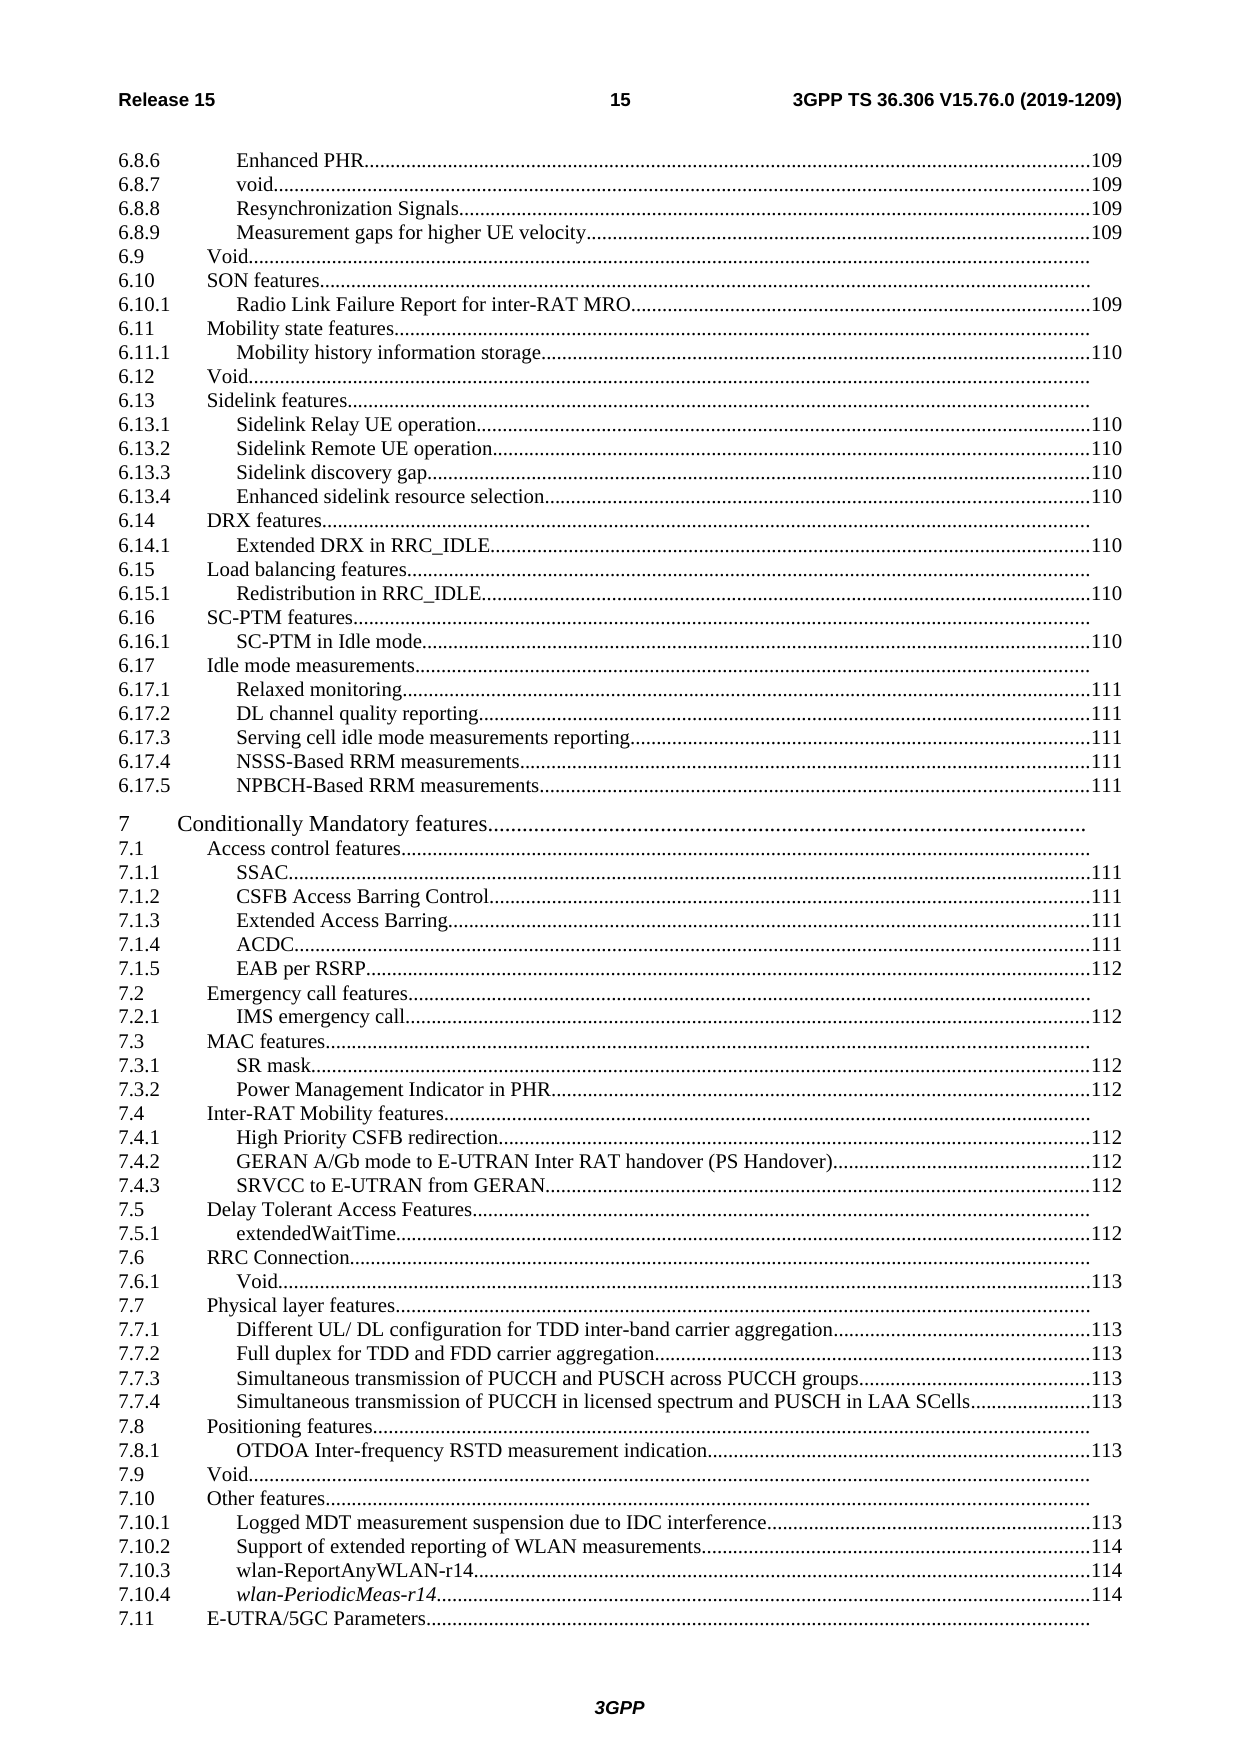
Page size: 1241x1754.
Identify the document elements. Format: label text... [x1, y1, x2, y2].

text 7.1.2 CSFB Access Barring Control 111 [118, 884, 1122, 908]
text 7.10.4 wlan-PeriodicMeas-r14 114 [118, 1582, 1122, 1606]
text 6.13 Sidelink features 110 [118, 388, 1078, 412]
text 7.6.1 Void 113 [118, 1269, 1122, 1293]
text 6.13.1 Sidelink Relay UE operation 110 [118, 412, 1122, 436]
text 7.4.3 SRVCC to E-UTRAN from GERAN 112 [118, 1173, 1122, 1197]
text 6.8.9 Measurement gaps for higher UE velocity 109 [118, 220, 1122, 244]
text 7.3.1 SR mask 112 [118, 1053, 1122, 1077]
text 7.10.2 Support of extended reporting of WLAN measurements 114 [118, 1534, 1122, 1558]
text 6.17.2 DL channel quality reporting 111 [118, 701, 1122, 725]
text 6.13.2 Sidelink Remote UE operation 110 [118, 436, 1122, 460]
text 6.14.1 Extended DRX in RRC_IDLE 110 [118, 532, 1122, 557]
text 6.10.1 Radio Link Failure Report for inter-RAT MRO 109 [118, 292, 1122, 316]
text 7.7.2 Full duplex for TDD and FDD carrier aggregation 113 [118, 1341, 1122, 1365]
text 6.13.3 Sidelink discovery gap 110 [118, 460, 1122, 484]
text 7.6 RRC Connection 113 [118, 1245, 1078, 1269]
text 7.5.1 extendedWaitTime 112 [118, 1221, 1122, 1245]
text 6.16.1 SC-PTM in Idle mode 110 [118, 629, 1122, 653]
text 6.11.1 Mobility history information storage 110 [118, 340, 1122, 364]
text 7.4.2 GERAN A/Gb mode to E-UTRAN Inter RAT handover (PS Handover) 112 [118, 1149, 1122, 1173]
text 7.11 E-UTRA/5GC Parameters 114 [118, 1606, 1078, 1630]
text 7.1 Access control features 111 [118, 836, 1078, 860]
text 7.10.3 wlan-ReportAnyWLAN-r14 114 [118, 1558, 1122, 1582]
text 6.16 SC-PTM features 110 [118, 605, 1078, 629]
text 6.13.4 Enhanced sidelink resource selection 110 [118, 484, 1122, 508]
text 6.17.5 NPBCH-Based RRM measurements 111 [118, 773, 1122, 797]
text 7.1.5 EAB per RSRP 112 [118, 956, 1122, 980]
text 7.5 Delay Tolerant Access Features 112 [118, 1197, 1078, 1221]
text 7.3.2 Power Management Indicator in PHR 112 [118, 1077, 1122, 1101]
text 6.14 DRX features 110 [118, 508, 1078, 532]
text 7.8.1 OTDOA Inter-frequency RSTD measurement indication 113 [118, 1438, 1122, 1462]
text 6.8.8 Resynchronization Signals 109 [118, 196, 1122, 220]
text 6.10 SON features 109 [118, 268, 1078, 292]
text 6.17 Idle mode measurements 111 [118, 653, 1078, 677]
text 6.17.4 NSSS-Based RRM measurements 111 [118, 749, 1122, 773]
text 7.2.1 IMS emergency call 112 [118, 1004, 1122, 1028]
text 7.7.1 Different UL/ DL configuration for TDD inter-band carrier aggregation 113 [118, 1317, 1122, 1341]
text 7.8 Positioning features 113 [118, 1413, 1078, 1438]
text 6.8.7 void 109 [118, 172, 1122, 196]
text 7.9 Void 113 [118, 1462, 1078, 1486]
text 7.1.4 ACDC 111 [118, 932, 1122, 956]
text 7.1.3 Extended Access Barring 111 [118, 908, 1122, 932]
text 7.2 Emergency call features 112 [118, 980, 1078, 1004]
text 6.12 Void 110 [118, 364, 1078, 388]
text 6.11 Mobility state features 110 [118, 316, 1078, 340]
text 6.17.1 Relaxed monitoring 111 [118, 677, 1122, 701]
text 7.7.3 Simultaneous transmission of PUCCH and PUSCH across PUCCH groups 113 [118, 1365, 1122, 1389]
text 7.4.1 High Priority CSFB redirection 112 [118, 1125, 1122, 1149]
text 7.10 Other features 113 [118, 1486, 1078, 1510]
text 6.17.3 Serving cell idle mode measurements reporting 111 [118, 725, 1122, 749]
text 7 Conditionally Mandatory features 111 [118, 810, 1078, 836]
text 7.10.1 Logged MDT measurement suspension due to IDC interference 113 [118, 1510, 1122, 1534]
text 7.4 Inter-RAT Mobility features 112 [118, 1101, 1078, 1125]
text 6.15.1 Redistribution in RRC_IDLE 110 [118, 581, 1122, 605]
text 6.8.6 Enhanced PHR 109 [118, 147, 1122, 172]
text 7.7 Physical layer features 113 [118, 1293, 1078, 1317]
text 7.7.4 Simultaneous transmission of PUCCH in licensed spectrum and PUSCH in LAA SCells 113 [118, 1389, 1122, 1413]
text 7.3 MAC features 112 [118, 1028, 1078, 1053]
text 6.15 Load balancing features 110 [118, 557, 1078, 581]
text 6.9 Void 109 [118, 244, 1078, 268]
text 7.1.1 SSAC 111 [118, 860, 1122, 884]
